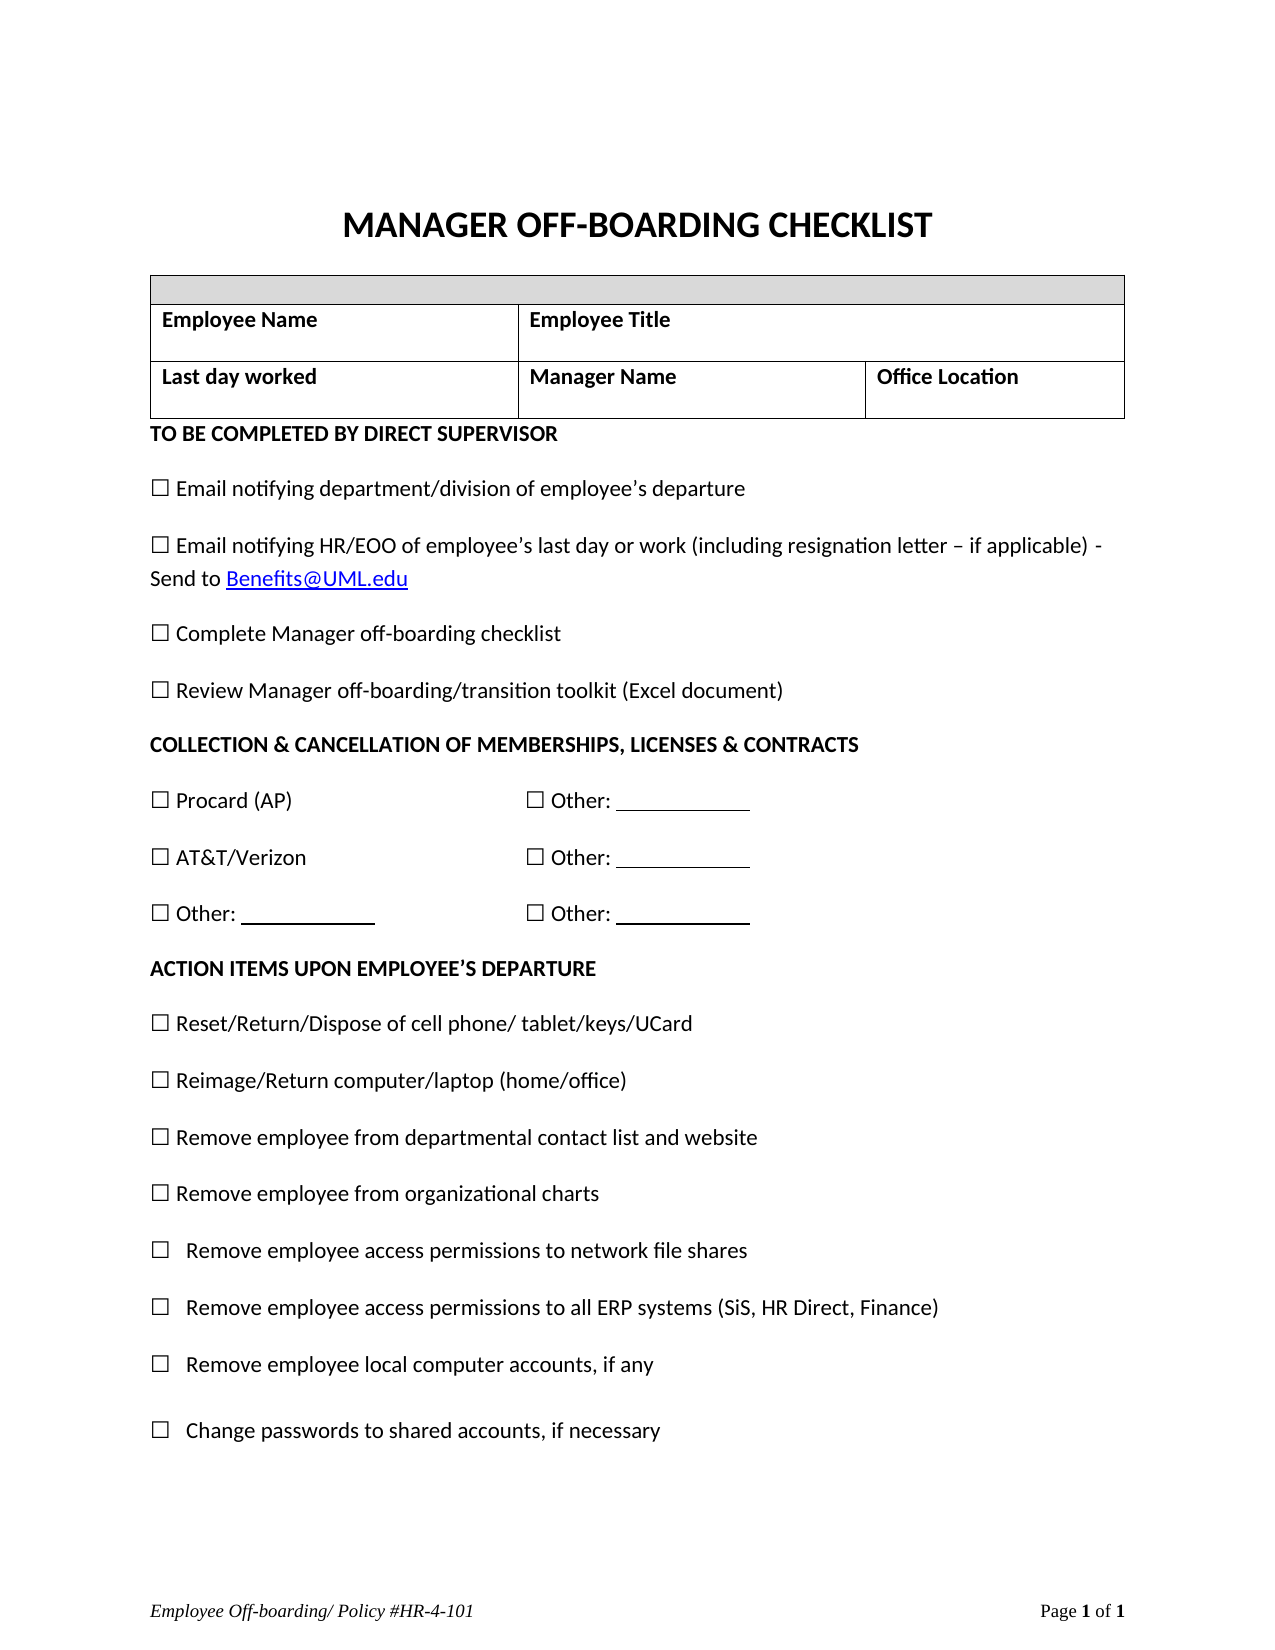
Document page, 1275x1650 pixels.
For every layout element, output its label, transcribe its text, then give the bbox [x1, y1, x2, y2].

text Complete Manager off-boarding checklist [150, 617, 1125, 648]
text Remove employee from departmental contact list and website [150, 1121, 1125, 1152]
text ☐ Change passwords to shared accounts, if necessary [150, 1409, 1127, 1445]
table_header [151, 276, 1124, 304]
table_cell Employee Title [519, 305, 1124, 361]
text ACTION ITEMS UPON EMPLOYEE’S DEPARTURE [150, 954, 1125, 982]
text Email notifying department/division of employee’s departure [150, 472, 1125, 503]
text MANAGER OFF-BOARDING CHECKLIST [150, 201, 1125, 247]
text Reset/Return/Dispose of cell phone/ tablet/keys/UCard [150, 1007, 1125, 1038]
text Review Manager off-boarding/transition toolkit (Excel document) [150, 674, 1125, 705]
table_cell Last day worked [151, 362, 518, 418]
text ☐ Remove employee access permissions to all ERP systems (SiS, HR Direct, Finance) [150, 1291, 1125, 1322]
text Reimage/Return computer/laptop (home/office) [150, 1064, 1125, 1095]
text ☐ Remove employee local computer accounts, if any [150, 1348, 1127, 1379]
text Other: Other: [150, 897, 1125, 928]
text Procard (AP) Other: [150, 784, 1125, 815]
text Email notifying HR/EOO of employee’s last day or work (including resignation letter – if applicable) - Send to Benefits@UML.edu [150, 529, 1125, 592]
text TO BE COMPLETED BY DIRECT SUPERVISOR [150, 419, 1125, 447]
table_cell Manager Name [519, 362, 865, 418]
table_cell Employee Name [151, 305, 518, 361]
text COLLECTION & CANCELLATION OF MEMBERSHIPS, LICENSES & CONTRACTS [150, 731, 1125, 759]
text ☐ Remove employee access permissions to network file shares [150, 1234, 1125, 1265]
table_cell Office Location [866, 362, 1124, 418]
text AT&T/Verizon Other: [150, 840, 1125, 872]
text Remove employee from organizational charts [150, 1177, 1125, 1208]
